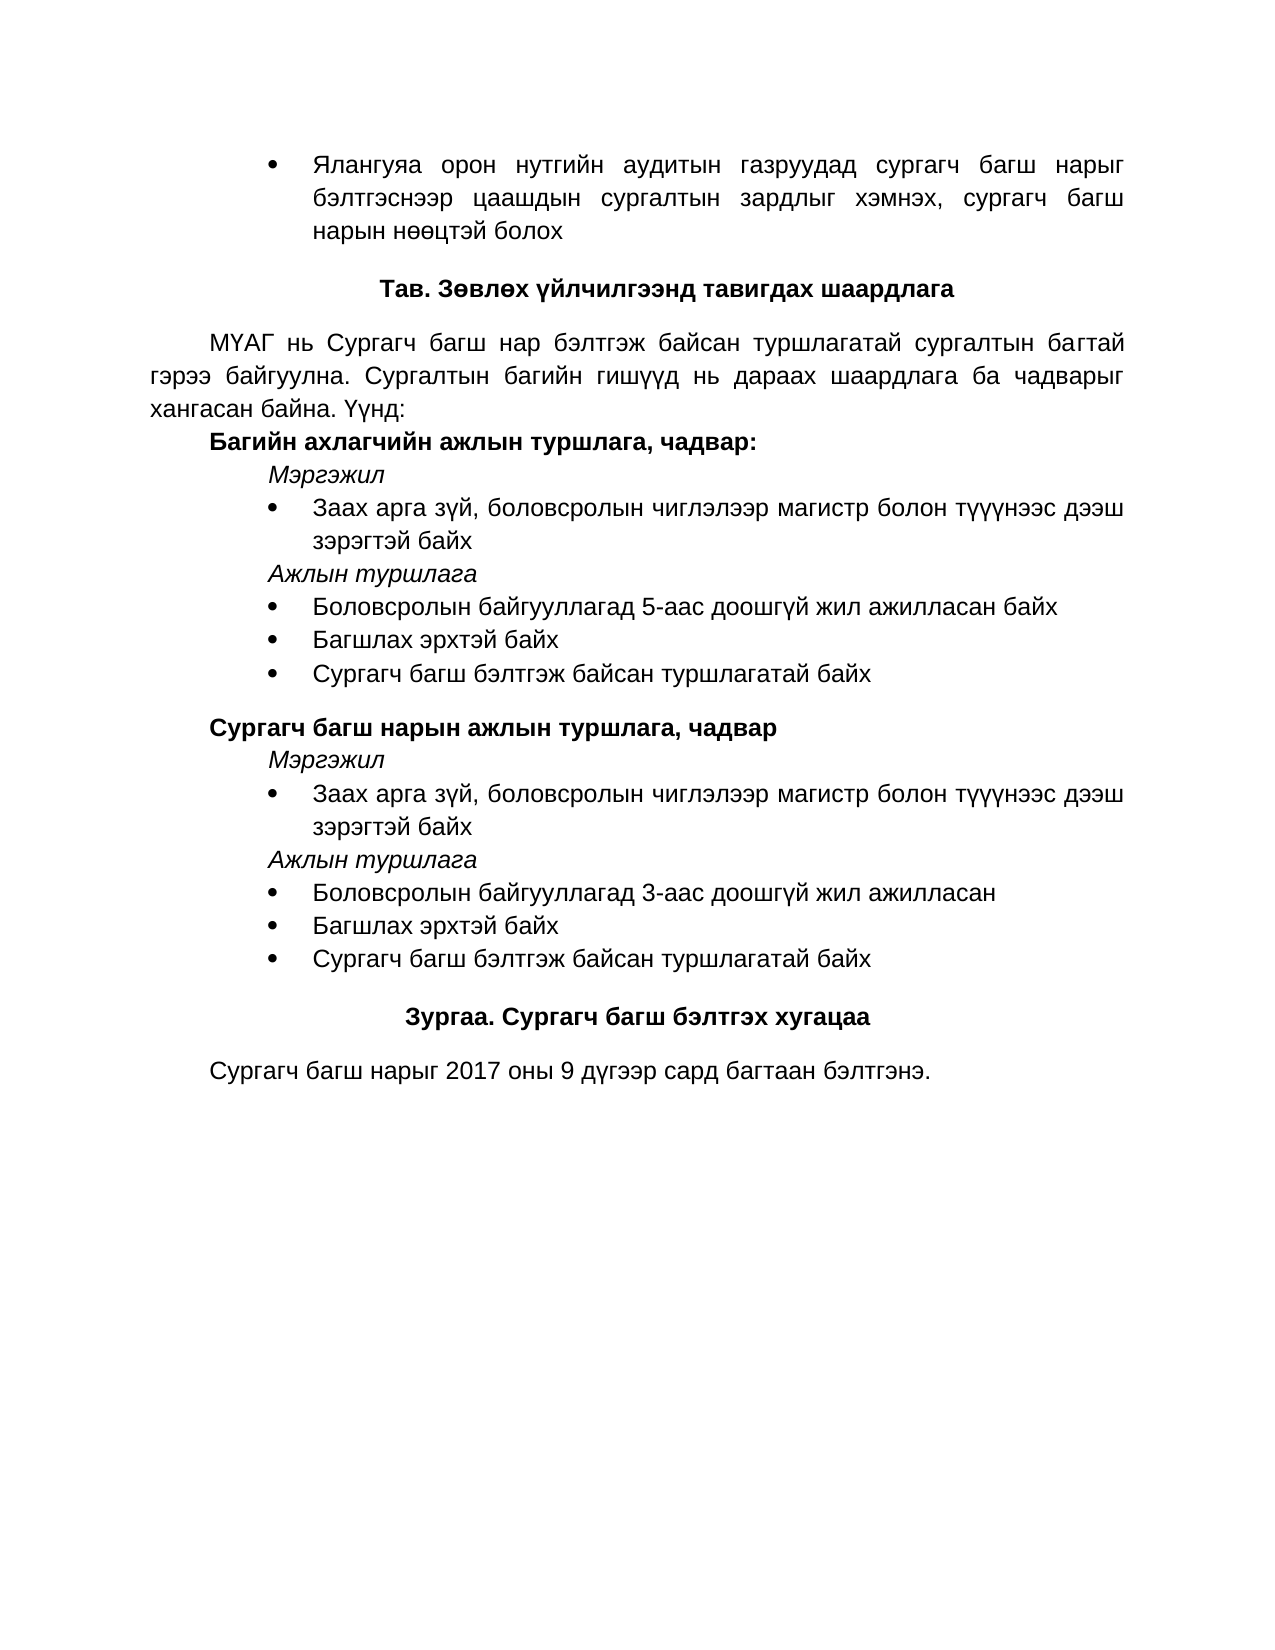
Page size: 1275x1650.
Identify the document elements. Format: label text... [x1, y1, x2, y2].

text Ажлын туршлага [268, 845, 1125, 873]
list Заах арга зүй, боловсролын чиглэлээр магистр болон түүүнээс дээш зэрэгтэй байх [268, 778, 1125, 840]
list Сургагч багш бэлтгэж байсан туршлагатай байх [268, 658, 1125, 687]
text Сургагч багш нарын ажлын туршлага, чадвар [150, 712, 1125, 741]
text Сургагч багш нарыг 2017 оны 9 дүгээр сард багтаан бэлтгэнэ. [150, 1056, 1125, 1085]
list Багшлах эрхтэй байх [268, 911, 1125, 940]
text Тав. Зөвлөх үйлчилгээнд тавигдах шаардлага [150, 274, 1125, 303]
list Сургагч багш бэлтгэж байсан туршлагатай байх [268, 944, 1125, 973]
list Боловсролын байгууллагад 3-аас доошгүй жил ажилласан [268, 878, 1125, 907]
text Багийн ахлагчийн ажлын туршлага, чадвар: [150, 427, 1125, 456]
list Ялангуяа орон нутгийн аудитын газруудад сургагч багш нарыг бэлтгэснээр цаашдын сургалтын зардлыг хэмнэх, сургагч багш нарын нөөцтэй болох [268, 150, 1125, 245]
text Мэргэжил [193, 460, 1125, 489]
text МҮАГ нь Сургагч багш нар бэлтгэж байсан туршлагатай сургалтын багтай гэрээ байгуулна. Сургалтын багийн гишүүд нь дараах шаардлага ба чадварыг хангасан байна. Үүнд: [150, 328, 1125, 423]
text Зургаа. Сургагч багш бэлтгэх хугацаа [150, 1002, 1125, 1031]
list Ажлын туршлага [268, 559, 1125, 588]
text Мэргэжил [193, 746, 1125, 774]
list Багшлах эрхтэй байх [268, 625, 1125, 654]
list Заах арга зүй, боловсролын чиглэлээр магистр болон түүүнээс дээш зэрэгтэй байх [268, 493, 1125, 555]
list Боловсролын байгууллагад 5-аас доошгүй жил ажилласан байх [268, 592, 1125, 621]
